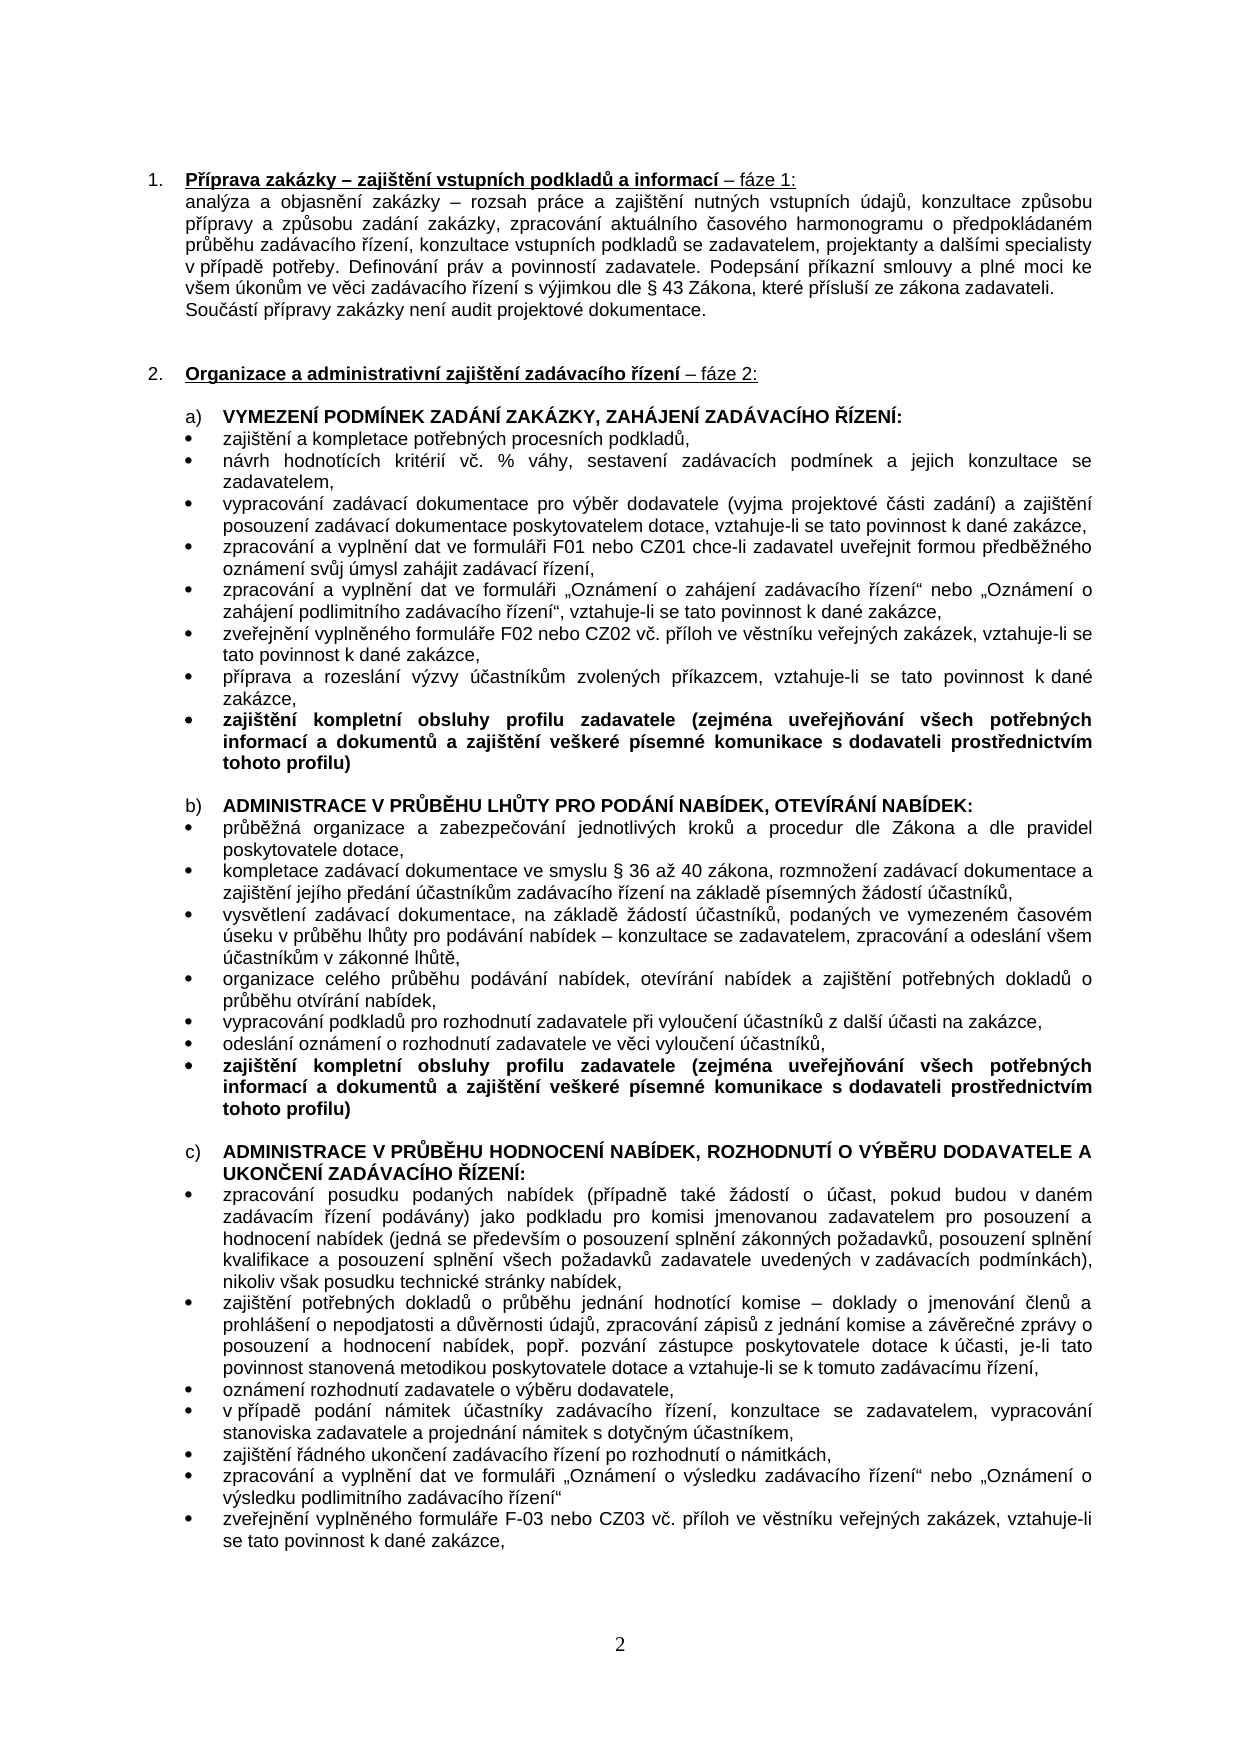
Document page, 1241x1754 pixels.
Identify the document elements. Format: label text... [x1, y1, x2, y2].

list odeslání oznámení o rozhodnutí zadavatele ve věci vyloučení účastníků, [185, 1033, 1093, 1055]
list zveřejnění vyplněného formuláře F02 nebo CZ02 vč. příloh ve věstníku veřejných zakázek, vztahuje-li se tato povinnost k dané zakázce, [185, 622, 1093, 666]
list průběžná organizace a zabezpečování jednotlivých kroků a procedur dle Zákona a dle pravidel poskytovatele dotace, [185, 817, 1093, 860]
text Součástí přípravy zakázky není audit projektové dokumentace. [185, 298, 1093, 320]
list VYMEZENÍ PODMÍNEK ZADÁNÍ ZAKÁZKY, ZAHÁJENÍ ZADÁVACÍHO ŘÍZENÍ: [185, 406, 1093, 428]
list organizace celého průběhu podávání nabídek, otevírání nabídek a zajištění potřebných dokladů o průběhu otvírání nabídek, [185, 968, 1093, 1011]
list zveřejnění vyplněného formuláře F-03 nebo CZ03 vč. příloh ve věstníku veřejných zakázek, vztahuje-li se tato povinnost k dané zakázce, [185, 1508, 1093, 1551]
list ADMINISTRACE V PRŮBĚHU LHŮTY PRO PODÁNÍ NABÍDEK, OTEVÍRÁNÍ NABÍDEK: [185, 795, 1093, 817]
list ADMINISTRACE V PRŮBĚHU HODNOCENÍ NABÍDEK, ROZHODNUTÍ O VÝBĚRU DODAVATELE A UKONČENÍ ZADÁVACÍHO ŘÍZENÍ: [185, 1141, 1093, 1184]
text analýza a objasnění zakázky – rozsah práce a zajištění nutných vstupních údajů, konzultace způsobu přípravy a způsobu zadání zakázky, zpracování aktuálního časového harmonogramu o předpokládaném průběhu zadávacího řízení, konzultace vstupních podkladů se zadavatelem, projektanty a dalšími specialisty v případě potřeby. Definování práv a povinností zadavatele. Podepsání příkazní smlouvy a plné moci ke všem úkonům ve věci zadávacího řízení s výjimkou dle § 43 Zákona, které přísluší ze zákona zadavateli. [185, 191, 1093, 298]
list zajištění kompletní obsluhy profilu zadavatele (zejména uveřejňování všech potřebných informací a dokumentů a zajištění veškeré písemné komunikace s dodavateli prostřednictvím tohoto profilu) [185, 1055, 1093, 1119]
list příprava a rozeslání výzvy účastníkům zvolených příkazcem, vztahuje-li se tato povinnost k dané zakázce, [185, 666, 1093, 709]
list oznámení rozhodnutí zadavatele o výběru dodavatele, [185, 1378, 1093, 1400]
list zajištění a kompletace potřebných procesních podkladů, [185, 428, 1093, 449]
list kompletace zadávací dokumentace ve smyslu § 36 až 40 zákona, rozmnožení zadávací dokumentace a zajištění jejího předání účastníkům zadávacího řízení na základě písemných žádostí účastníků, [185, 860, 1093, 903]
list Organizace a administrativní zajištění zadávacího řízení – fáze 2: [148, 363, 1093, 385]
list zpracování posudku podaných nabídek (případně také žádostí o účast, pokud budou v daném zadávacím řízení podávány) jako podkladu pro komisi jmenovanou zadavatelem pro posouzení a hodnocení nabídek (jedná se především o posouzení splnění zákonných požadavků, posouzení splnění kvalifikace a posouzení splnění všech požadavků zadavatele uvedených v zadávacích podmínkách), nikoliv však posudku technické stránky nabídek, [185, 1184, 1093, 1292]
list zajištění řádného ukončení zadávacího řízení po rozhodnutí o námitkách, [185, 1443, 1093, 1465]
list vysvětlení zadávací dokumentace, na základě žádostí účastníků, podaných ve vymezeném časovém úseku v průběhu lhůty pro podávání nabídek – konzultace se zadavatelem, zpracování a odeslání všem účastníkům v zákonné lhůtě, [185, 903, 1093, 968]
list v případě podání námitek účastníky zadávacího řízení, konzultace se zadavatelem, vypracování stanoviska zadavatele a projednání námitek s dotyčným účastníkem, [185, 1400, 1093, 1443]
list návrh hodnotících kritérií vč. % váhy, sestavení zadávacích podmínek a jejich konzultace se zadavatelem, [185, 449, 1093, 493]
list vypracování zadávací dokumentace pro výběr dodavatele (vyjma projektové části zadání) a zajištění posouzení zadávací dokumentace poskytovatelem dotace, vztahuje-li se tato povinnost k dané zakázce, [185, 493, 1093, 536]
list vypracování podkladů pro rozhodnutí zadavatele při vyloučení účastníků z další účasti na zakázce, [185, 1011, 1093, 1033]
list zpracování a vyplnění dat ve formuláři „Oznámení o výsledku zadávacího řízení“ nebo „Oznámení o výsledku podlimitního zadávacího řízení“ [185, 1465, 1093, 1508]
list Příprava zakázky – zajištění vstupních podkladů a informací – fáze 1: [148, 169, 1093, 191]
list zpracování a vyplnění dat ve formuláři F01 nebo CZ01 chce-li zadavatel uveřejnit formou předběžného oznámení svůj úmysl zahájit zadávací řízení, [185, 536, 1093, 579]
list zpracování a vyplnění dat ve formuláři „Oznámení o zahájení zadávacího řízení“ nebo „Oznámení o zahájení podlimitního zadávacího řízení“, vztahuje-li se tato povinnost k dané zakázce, [185, 579, 1093, 622]
list zajištění potřebných dokladů o průběhu jednání hodnotící komise – doklady o jmenování členů a prohlášení o nepodjatosti a důvěrnosti údajů, zpracování zápisů z jednání komise a závěrečné zprávy o posouzení a hodnocení nabídek, popř. pozvání zástupce poskytovatele dotace k účasti, je-li tato povinnost stanovená metodikou poskytovatele dotace a vztahuje-li se k tomuto zadávacímu řízení, [185, 1292, 1093, 1378]
list zajištění kompletní obsluhy profilu zadavatele (zejména uveřejňování všech potřebných informací a dokumentů a zajištění veškeré písemné komunikace s dodavateli prostřednictvím tohoto profilu) [185, 709, 1093, 774]
